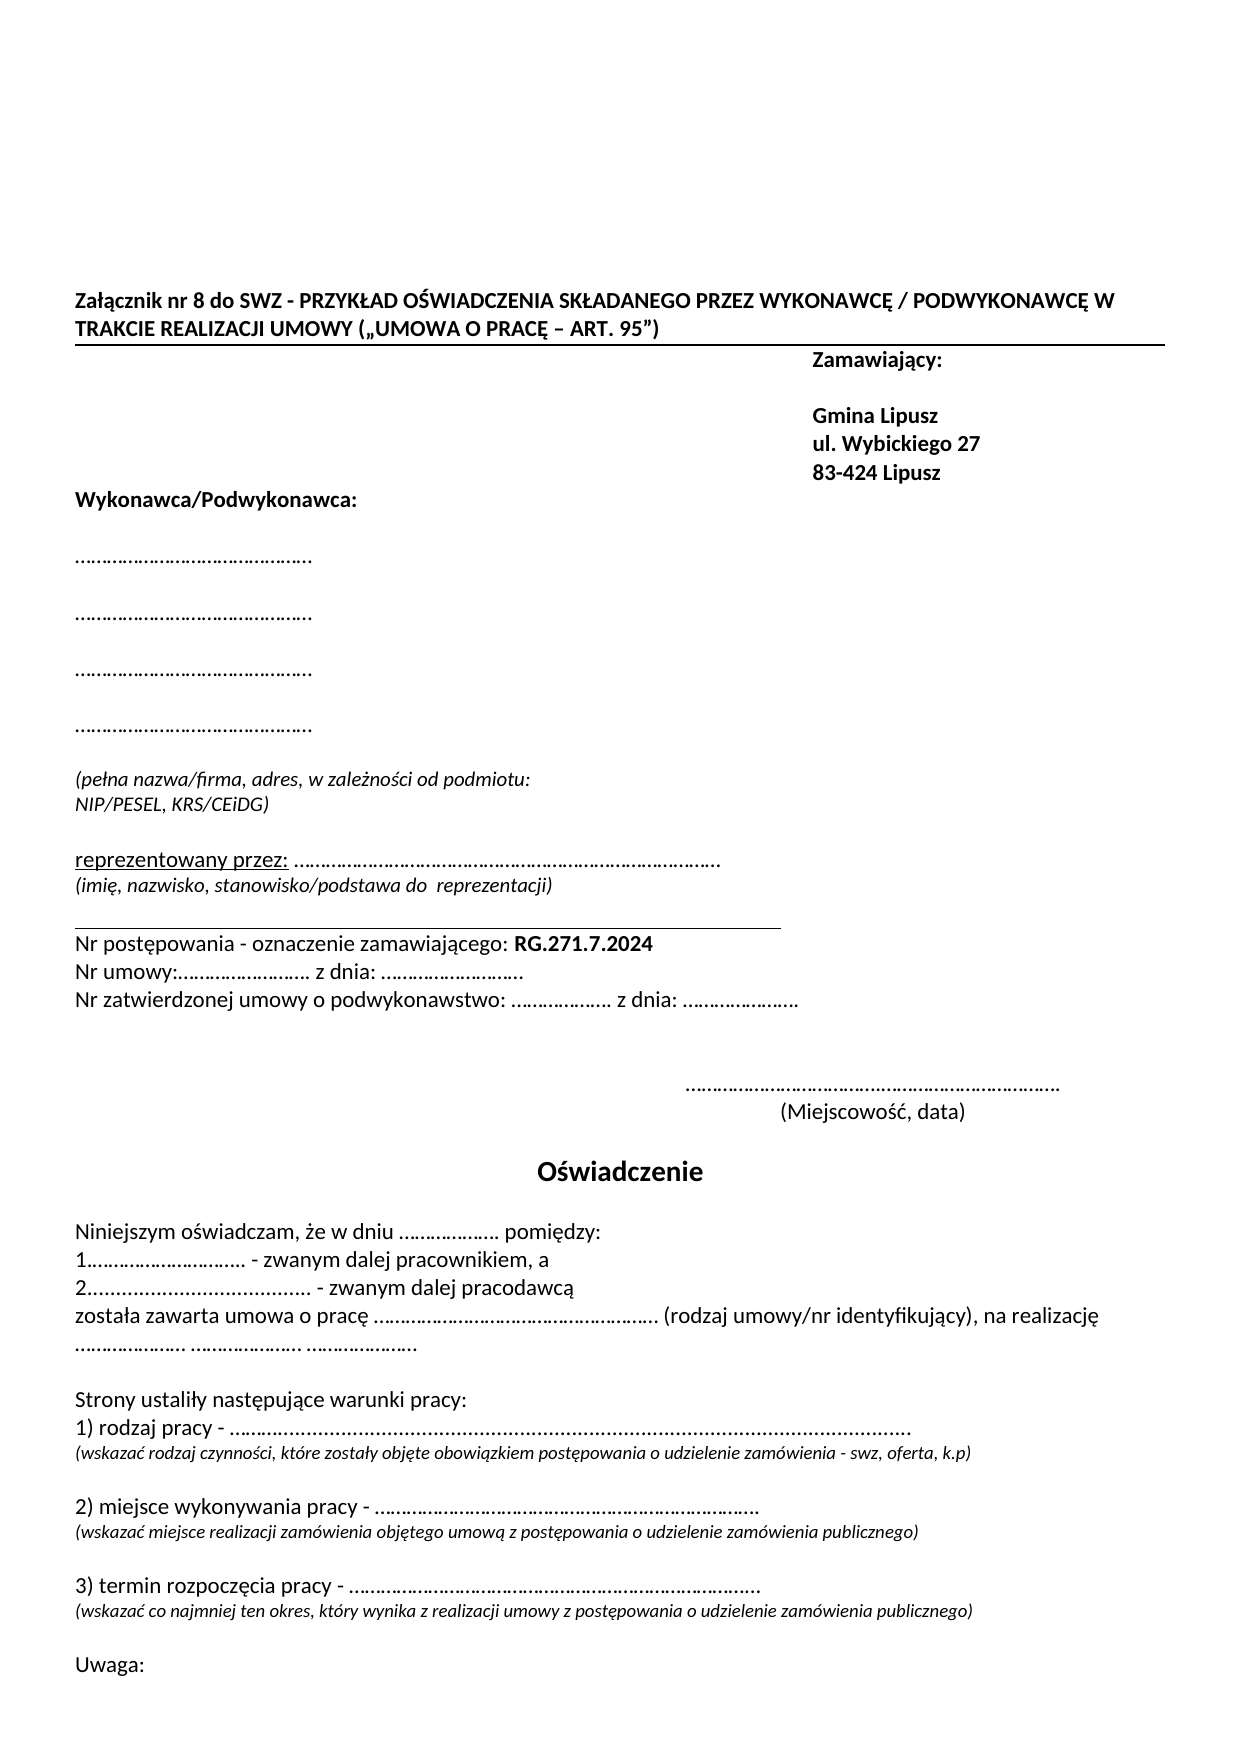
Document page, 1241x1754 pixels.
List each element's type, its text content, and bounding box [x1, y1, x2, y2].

text ……………………………………… [75, 542, 781, 570]
text została zawarta umowa o pracę ……………………………………………… (rodzaj umowy/nr identyfikujący), na realizację ………………… ………………… ………………… [75, 1301, 1165, 1357]
text Nr zatwierdzonej umowy o podwykonawstwo: ………………. z dnia: …………………. [75, 985, 1165, 1013]
text Załącznik nr 8 do SWZ - PRZYKŁAD OŚWIADCZENIA SKŁADANEGO PRZEZ WYKONAWCĘ / PODWYKONAWCĘ W TRAKCIE REALIZACJI UMOWY („UMOWA O PRACĘ – ART. 95”) [75, 286, 1165, 344]
text (Miejscowość, data) [739, 1097, 1165, 1125]
text 2) miejsce wykonywania pracy - ………………………………………………………………. [75, 1492, 1165, 1520]
text (wskazać rodzaj czynności, które zostały objęte obowiązkiem postępowania o udzielenie zamówienia - swz, oferta, k.p) [75, 1441, 1165, 1464]
text ……………………………………… [75, 598, 781, 626]
text Wykonawca/Podwykonawca: [75, 486, 781, 514]
text ……………………………………… [75, 654, 781, 682]
text Gmina Lipusz [739, 402, 1165, 429]
text NIP/PESEL, KRS/CEiDG) [75, 791, 781, 817]
text 1) rodzaj pracy - ……….............................................................................................................. [75, 1413, 1165, 1441]
text Zamawiający: [739, 346, 1165, 373]
text (wskazać co najmniej ten okres, który wynika z realizacji umowy z postępowania o udzielenie zamówienia publicznego) [75, 1599, 1165, 1622]
text ……………………………….……………………………. [75, 1069, 1165, 1097]
text Strony ustaliły następujące warunki pracy: [75, 1385, 1165, 1413]
text (imię, nazwisko, stanowisko/podstawa do reprezentacji) [75, 873, 781, 898]
text ……………………………………… [75, 710, 781, 738]
text 2....................................... - zwanym dalej pracodawcą [75, 1273, 1165, 1301]
text Uwaga: [75, 1650, 1165, 1678]
text Nr umowy:……………………. z dnia: ……………………… [75, 957, 1165, 985]
text Nr postępowania - oznaczenie zamawiającego: RG.271.7.2024 [75, 929, 1165, 957]
text Niniejszym oświadczam, że w dniu ………………. pomiędzy: [75, 1217, 1165, 1245]
text 1.……………………….. - zwanym dalej pracownikiem, a [75, 1245, 1165, 1273]
text reprezentowany przez: ……………………………………………………………………… [75, 845, 781, 873]
text (pełna nazwa/firma, adres, w zależności od podmiotu: [75, 766, 781, 791]
text 3) termin rozpoczęcia pracy - …………………………………………………………………... [75, 1571, 1165, 1599]
text ul. Wybickiego 27 [739, 429, 1165, 458]
text (wskazać miejsce realizacji zamówienia objętego umową z postępowania o udzielenie zamówienia publicznego) [75, 1520, 1165, 1543]
text 83-424 Lipusz [739, 458, 1165, 486]
text Oświadczenie [75, 1153, 1165, 1189]
